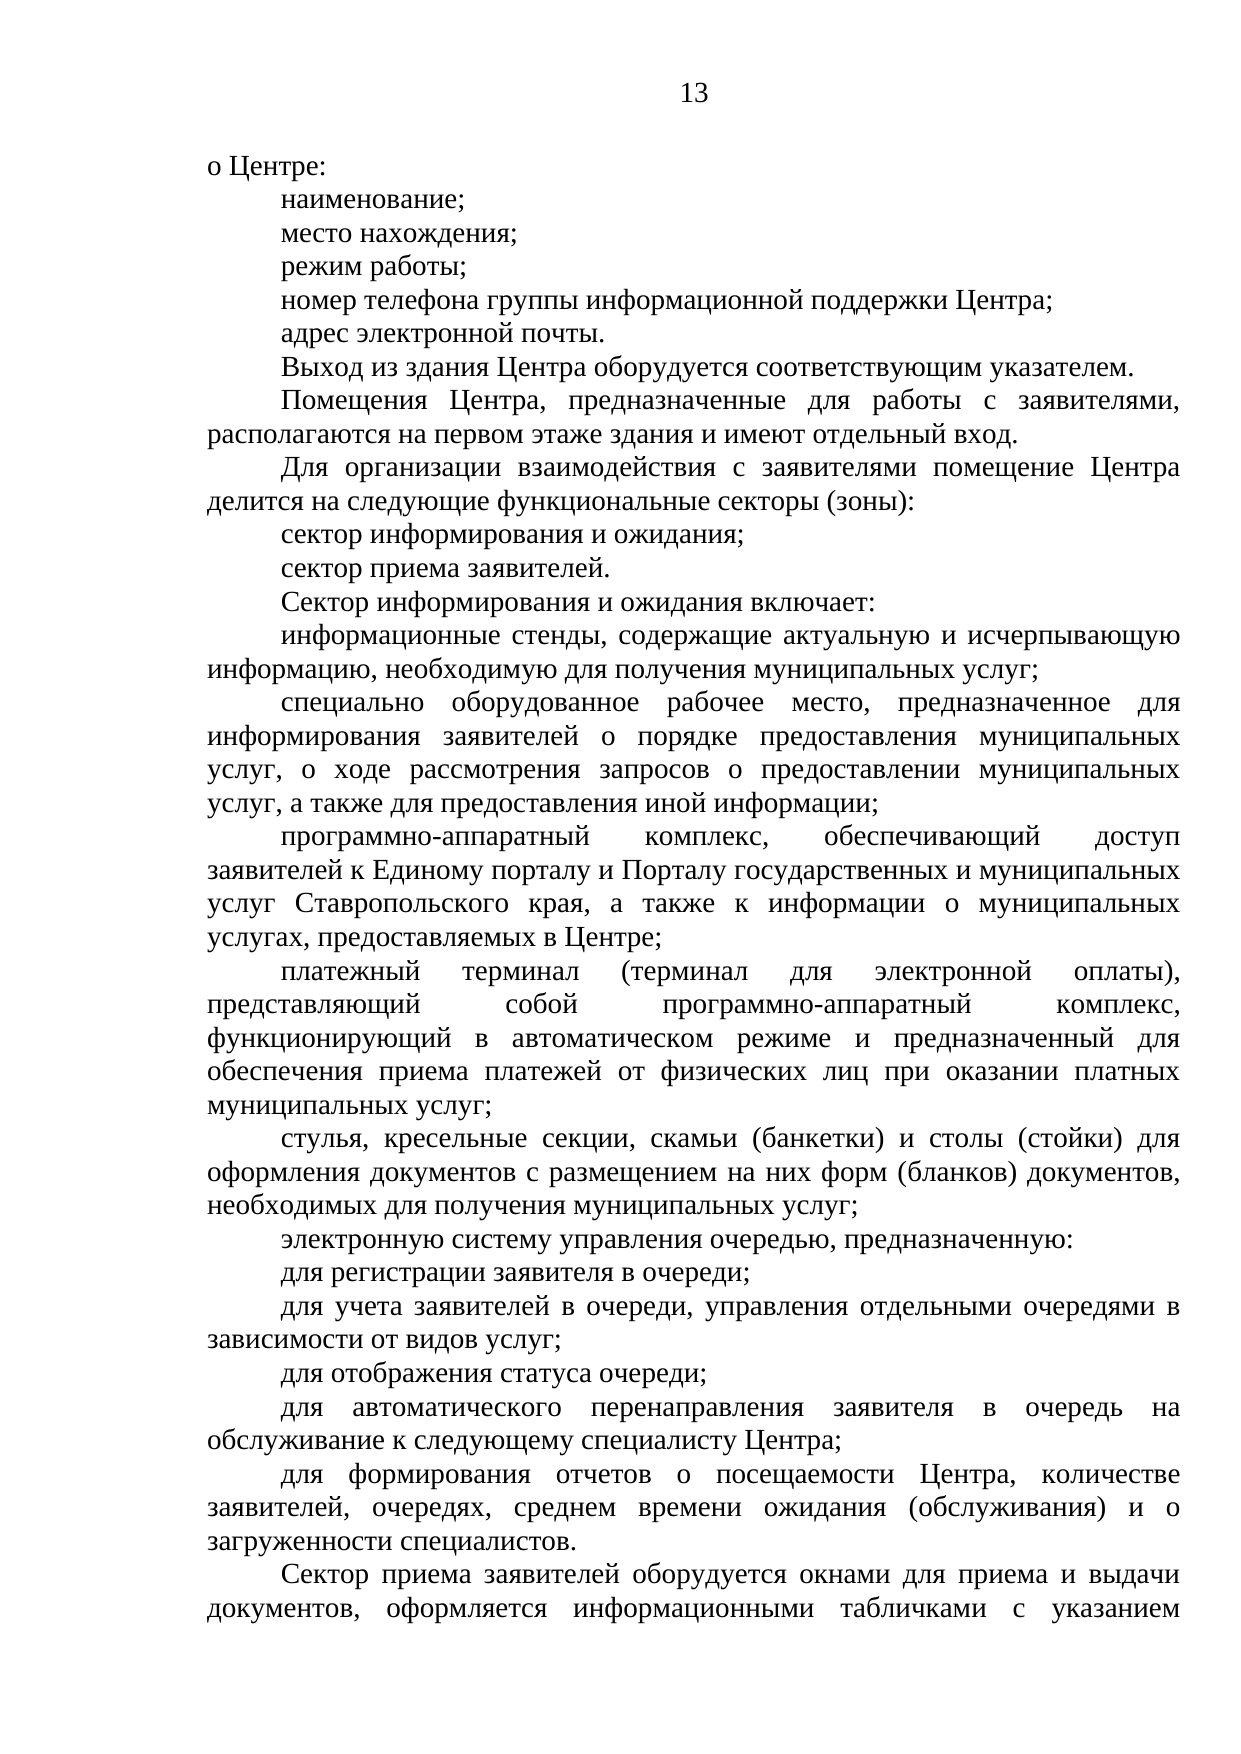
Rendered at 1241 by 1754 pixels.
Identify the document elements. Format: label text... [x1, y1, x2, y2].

text сектор приема заявителей. [207, 550, 1181, 584]
text информационные стенды, содержащие актуальную и исчерпывающую информацию, необходимую для получения муниципальных услуг; [207, 617, 1181, 684]
text для формирования отчетов о посещаемости Центра, количестве заявителей, очередях, среднем времени ожидания (обслуживания) и о загруженности специалистов. [207, 1456, 1181, 1556]
text наименование; [207, 181, 1181, 215]
text режим работы; [207, 248, 1181, 282]
text программно-аппаратный комплекс, обеспечивающий доступ заявителей к Единому порталу и Порталу государственных и муниципальных услуг Ставропольского края, а также к информации о муниципальных услугах, предоставляемых в Центре; [207, 818, 1181, 953]
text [207, 1556, 1181, 1623]
text Помещения Центра, предназначенные для работы с заявителями, располагаются на первом этаже здания и имеют отдельный вход. [207, 382, 1181, 449]
text платежный терминал (терминал для электронной оплаты), представляющий собой программно-аппаратный комплекс, функционирующий в автоматическом режиме и предназначенный для обеспечения приема платежей от физических лиц при оказании платных муниципальных услуг; [207, 953, 1181, 1120]
text место нахождения; [207, 215, 1181, 248]
text для отображения статуса очереди; [207, 1355, 1181, 1389]
text для учета заявителей в очереди, управления отдельными очередями в зависимости от видов услуг; [207, 1288, 1181, 1355]
text номер телефона группы информационной поддержки Центра; [207, 282, 1181, 315]
text Сектор информирования и ожидания включает: [207, 584, 1181, 617]
text для автоматического перенаправления заявителя в очередь на обслуживание к следующему специалисту Центра; [207, 1389, 1181, 1456]
text для регистрации заявителя в очереди; [207, 1254, 1181, 1288]
text сектор информирования и ожидания; [207, 517, 1181, 550]
text Для организации взаимодействия с заявителями помещение Центра делится на следующие функциональные секторы (зоны): [207, 449, 1181, 517]
text Выход из здания Центра оборудуется соответствующим указателем. [207, 349, 1181, 382]
text специально оборудованное рабочее место, предназначенное для информирования заявителей о порядке предоставления муниципальных услуг, о ходе рассмотрения запросов о предоставлении муниципальных услуг, а также для предоставления иной информации; [207, 684, 1181, 818]
text адрес электронной почты. [207, 315, 1181, 349]
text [207, 148, 1181, 181]
text электронную систему управления очередью, предназначенную: [207, 1221, 1181, 1254]
text стулья, кресельные секции, скамьи (банкетки) и столы (стойки) для оформления документов с размещением на них форм (бланков) документов, необходимых для получения муниципальных услуг; [207, 1120, 1181, 1221]
